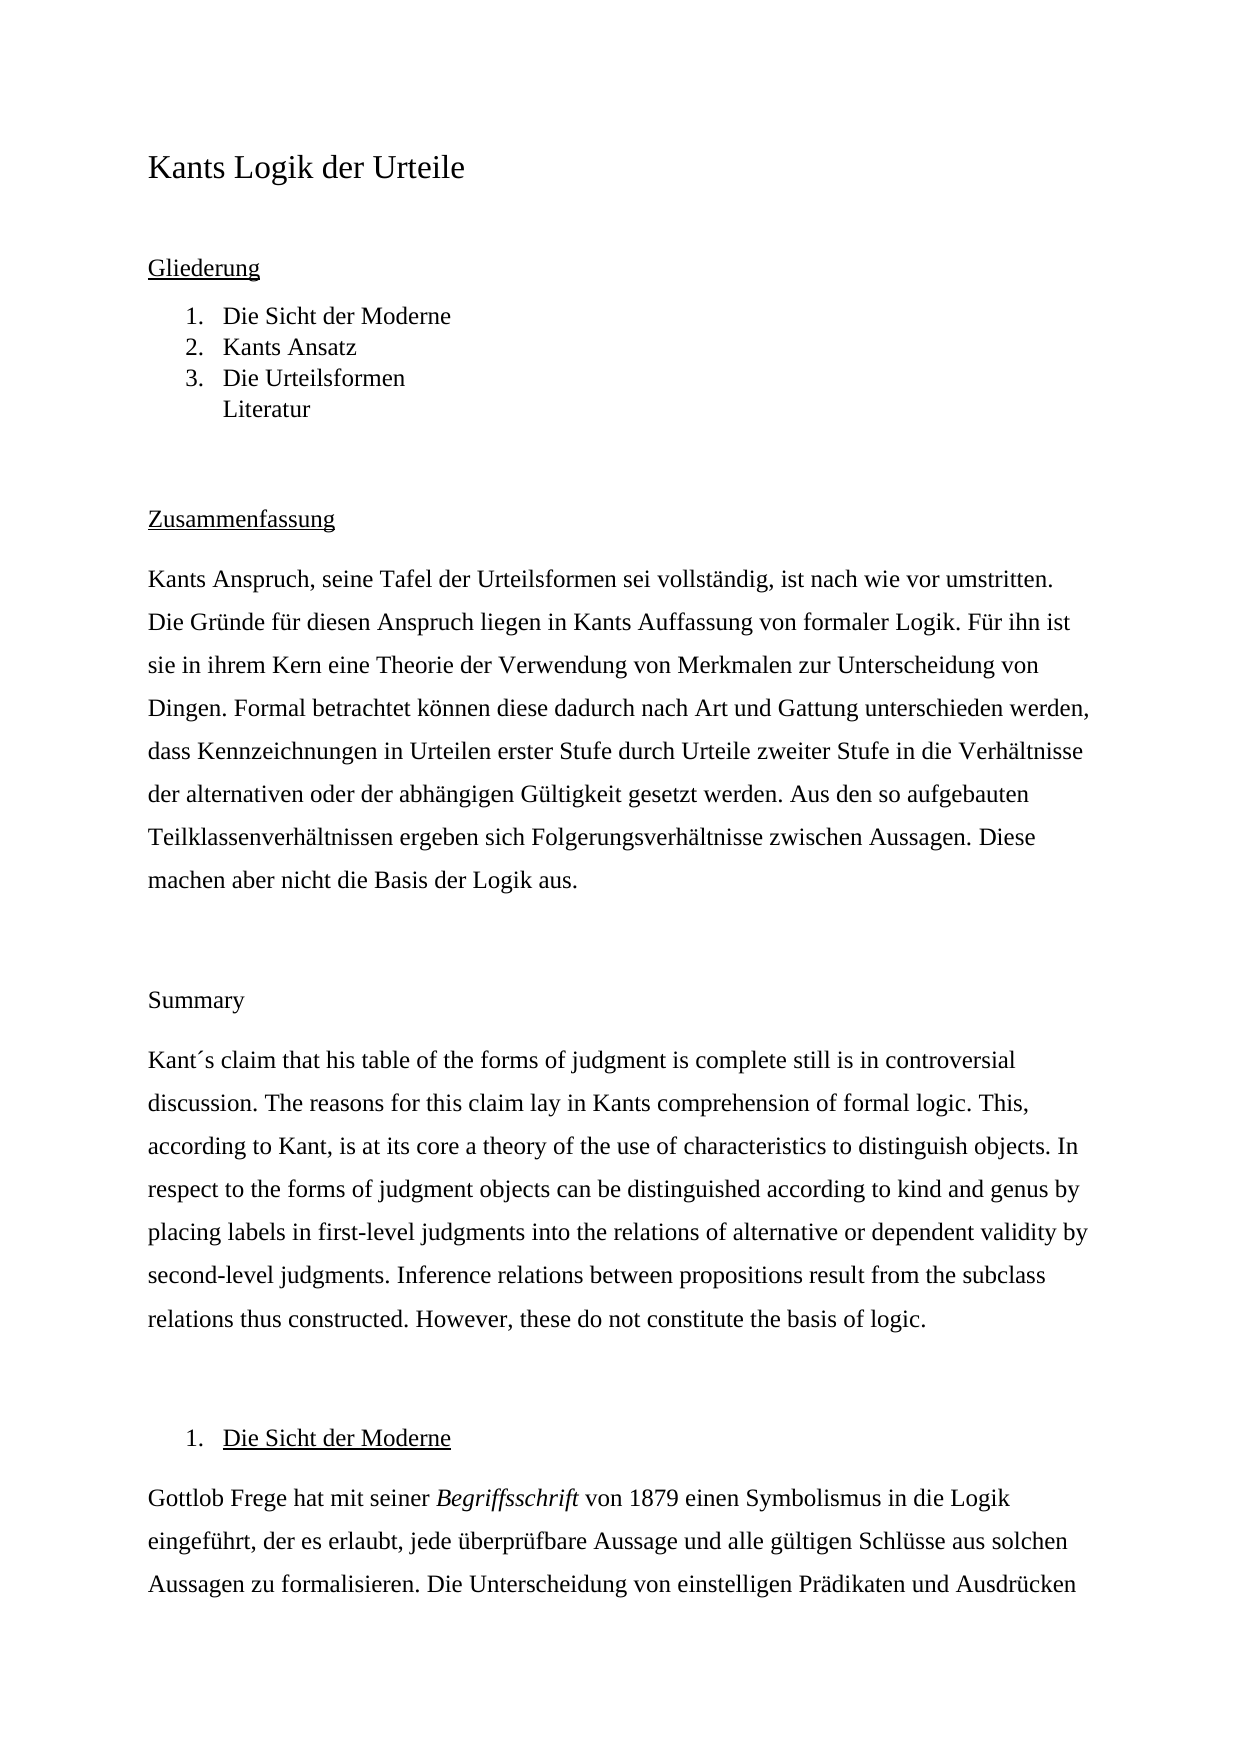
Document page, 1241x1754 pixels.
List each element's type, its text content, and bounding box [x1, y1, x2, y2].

text Kants Anspruch, seine Tafel der Urteilsformen sei vollständig, ist nach wie vor umstritten. Die Gründe für diesen Anspruch liegen in Kants Auffassung von formaler Logik. Für ihn ist sie in ihrem Kern eine Theorie der Verwendung von Merkmalen zur Unterscheidung von Dingen. Formal betrachtet können diese dadurch nach Art und Gattung unterschieden werden, dass Kennzeichnungen in Urteilen erster Stufe durch Urteile zweiter Stufe in die Verhältnisse der alternativen oder der abhängigen Gültigkeit gesetzt werden. Aus den so aufgebauten Teilklassenverhältnissen ergeben sich Folgerungsverhältnisse zwischen Aussagen. Diese machen aber nicht die Basis der Logik aus. [148, 564, 1093, 894]
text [148, 1483, 1093, 1598]
text Kant´s claim that his table of the forms of judgment is complete still is in controversial discussion. The reasons for this claim lay in Kants comprehension of formal logic. This, according to Kant, is at its core a theory of the use of characteristics to distinguish objects. In respect to the forms of judgment objects can be distinguished according to kind and genus by placing labels in first-level judgments into the relations of alternative or dependent validity by second-level judgments. Inference relations between propositions result from the subclass relations thus constructed. However, these do not constitute the basis of logic. [148, 1045, 1093, 1332]
text Gliederung [148, 253, 1093, 282]
list Die Sicht der Moderne [185, 1423, 1093, 1452]
text Zusammenfassung [148, 504, 1093, 533]
text Kants Logik der Urteile [148, 148, 1093, 186]
text Summary [148, 985, 1093, 1014]
list Literatur [223, 394, 1093, 423]
list Die Urteilsformen [185, 363, 1093, 392]
list Kants Ansatz [185, 332, 1093, 361]
list Die Sicht der Moderne [185, 301, 1093, 330]
